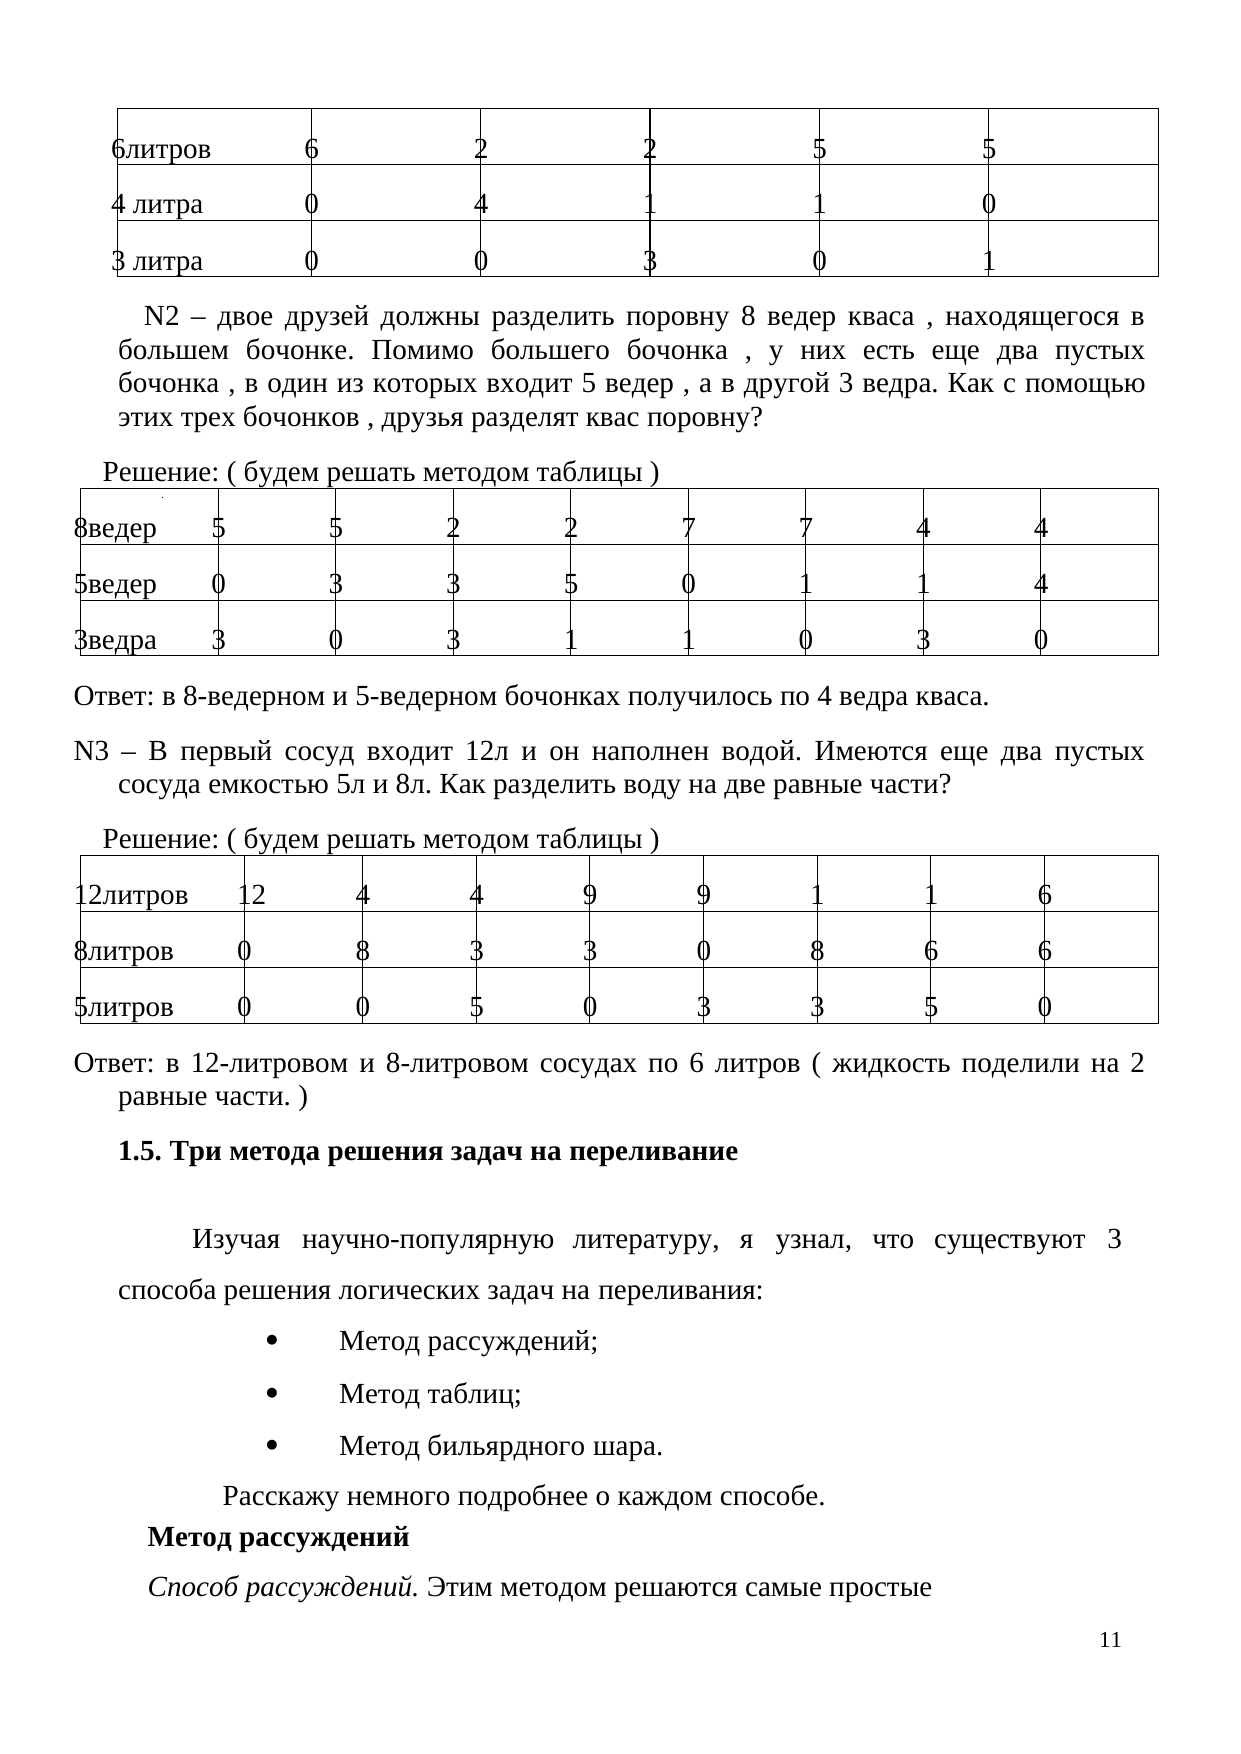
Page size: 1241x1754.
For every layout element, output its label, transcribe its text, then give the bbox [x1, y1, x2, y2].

subtitle Метод рассуждений [147, 1519, 1146, 1552]
table_header 1 [931, 856, 1044, 911]
table_cell 0 [689, 545, 805, 599]
table_cell 0 [1045, 968, 1158, 1022]
table_cell 3 [336, 545, 453, 599]
table_cell 5 [931, 968, 1044, 1022]
subtitle N2 – двое друзей должны разделить поровну 8 ведер кваса , находящегося в большем бочонке. Помимо большего бочонка , у них есть еще два пустых бочонка , в один из которых входит 5 ведер , а в другой 3 ведра. Как с помощью этих трех бочонков , друзья разделят квас поровну? [73, 298, 1146, 433]
table_cell 6 [931, 912, 1044, 967]
table_cell 8 [818, 912, 930, 967]
table_header 7 [689, 489, 805, 543]
table_cell 3 литра [118, 221, 311, 276]
table_cell 3 [454, 601, 570, 655]
table_cell 1 [924, 545, 1040, 599]
table_cell 1 [989, 221, 1158, 276]
table_cell 0 [989, 165, 1158, 220]
table_cell 1 [820, 165, 988, 220]
subtitle Решение: ( будем решать методом таблицы ) [73, 454, 1146, 488]
table_header 1 [818, 856, 930, 911]
table_cell 6 [1045, 912, 1158, 967]
subtitle N3 – В первый сосуд входит 12л и он наполнен водой. Имеются еще два пустых сосуда емкостью 5л и 8л. Как разделить воду на две равные части? [73, 733, 1146, 800]
table_header 8ведер [81, 489, 218, 543]
table_cell 3 [454, 545, 570, 599]
table_cell 0 [312, 221, 480, 276]
table_header 2 [571, 489, 688, 543]
table_cell 5 [477, 968, 589, 1022]
table_cell 1 [806, 545, 923, 599]
table_cell 0 [245, 968, 362, 1022]
list Метод бильярдного шара. [267, 1428, 1146, 1462]
table_header 6литров [118, 109, 311, 164]
list Метод таблиц; [267, 1376, 1146, 1410]
table_header 12 [245, 856, 362, 911]
table_header 4 [363, 856, 476, 911]
table_header 4 [477, 856, 589, 911]
table_cell 0 [481, 221, 649, 276]
table_cell 4 литра [118, 165, 311, 220]
table_header 5 [820, 109, 988, 164]
table_cell 0 [820, 221, 988, 276]
table_header 9 [704, 856, 817, 911]
subtitle Решение: ( будем решать методом таблицы ) [73, 821, 1146, 855]
list Метод рассуждений; [267, 1323, 1146, 1358]
table_cell 0 [245, 912, 362, 967]
table_header 6 [312, 109, 480, 164]
table_cell 3 [818, 968, 930, 1022]
table_cell 3 [651, 221, 819, 276]
table_cell 4 [1041, 545, 1158, 599]
table_cell 3ведра [81, 601, 218, 655]
table_cell 5ведер [81, 545, 218, 599]
table_cell 0 [363, 968, 476, 1022]
table_header 5 [989, 109, 1158, 164]
table_cell 1 [651, 165, 819, 220]
table_header 5 [219, 489, 335, 543]
table_cell 1 [571, 601, 688, 655]
text Способ рассуждений. Этим методом решаются самые простые [147, 1569, 1146, 1602]
table_cell 8 [363, 912, 476, 967]
table_cell 0 [219, 545, 335, 599]
table_cell 0 [1041, 601, 1158, 655]
table_header 2 [481, 109, 649, 164]
table_header 6 [1045, 856, 1158, 911]
table_cell 4 [481, 165, 649, 220]
table_header 12литров [81, 856, 244, 911]
table_cell 5литров [81, 968, 244, 1022]
table_cell 5 [571, 545, 688, 599]
table_header 7 [806, 489, 923, 543]
text Изучая научно-популярную литературу, я узнал, что существуют 3 способа решения логических задач на переливания: [118, 1221, 1122, 1306]
subtitle Три метода решения задач на переливание [118, 1133, 1146, 1167]
table_cell 3 [590, 912, 703, 967]
table_cell 1 [689, 601, 805, 655]
table_header 9 [590, 856, 703, 911]
table_cell 3 [219, 601, 335, 655]
table_cell 0 [704, 912, 817, 967]
table_header 5 [336, 489, 453, 543]
table_header 2 [454, 489, 570, 543]
subtitle Ответ: в 8-ведерном и 5-ведерном бочонках получилось по 4 ведра кваса. [73, 678, 1146, 711]
table_cell 0 [312, 165, 480, 220]
table_cell 3 [924, 601, 1040, 655]
table_cell 0 [590, 968, 703, 1022]
table_cell 3 [704, 968, 817, 1022]
table_cell 8литров [81, 912, 244, 967]
table_header 4 [924, 489, 1040, 543]
table_header 4 [1041, 489, 1158, 543]
table_cell 3 [477, 912, 589, 967]
table_cell 0 [336, 601, 453, 655]
text Расскажу немного подробнее о каждом способе. [222, 1478, 1146, 1512]
table_cell 0 [806, 601, 923, 655]
subtitle Ответ: в 12-литровом и 8-литровом сосудах по 6 литров ( жидкость поделили на 2 равные части. ) [73, 1045, 1146, 1112]
table_header 2 [651, 109, 819, 164]
